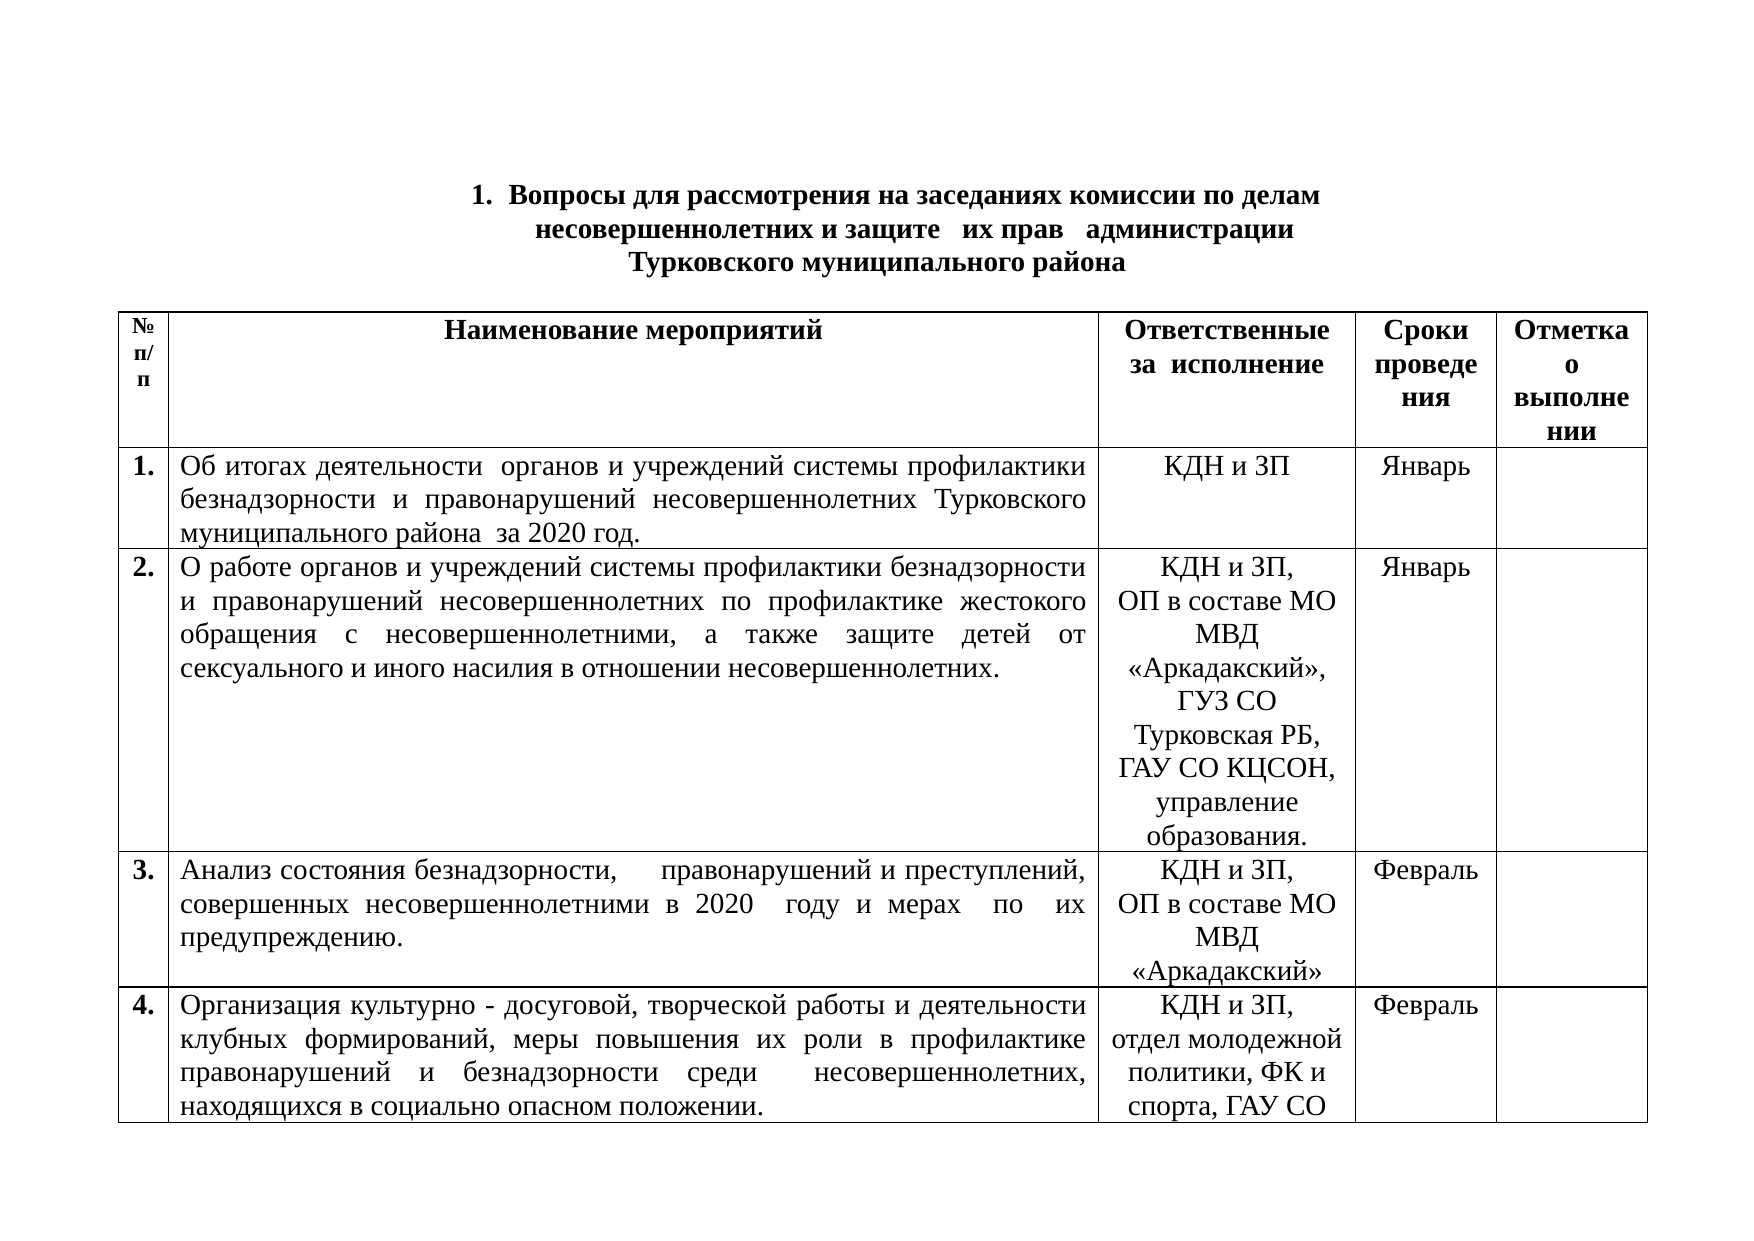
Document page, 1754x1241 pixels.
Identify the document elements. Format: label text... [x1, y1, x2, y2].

table_header Наименование мероприятий [169, 313, 1098, 447]
table_cell Анализ состояния безнадзорности, правонарушений и преступлений, совершенных несовершеннолетними в 2020 году и мерах по их предупреждению. [169, 852, 1098, 986]
table_cell 1. [119, 448, 168, 548]
table_cell 2. [119, 549, 168, 851]
list Вопросы для рассмотрения на заседаниях комиссии по делам [156, 177, 1636, 211]
table_cell Февраль [1356, 852, 1496, 986]
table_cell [1099, 988, 1355, 1122]
table_cell [1497, 448, 1647, 548]
table_header Сроки проведения [1356, 313, 1496, 447]
table_cell 4. [119, 988, 168, 1122]
text Турковского муниципального района [118, 244, 1636, 278]
table_cell О работе органов и учреждений системы профилактики безнадзорности и правонарушений несовершеннолетних по профилактике жестокого обращения с несовершеннолетними, а также защите детей от сексуального и иного насилия в отношении несовершеннолетних. [169, 549, 1098, 851]
table_cell Январь [1356, 549, 1496, 851]
table_cell Февраль [1356, 988, 1496, 1122]
table_cell КДН и ЗП [1099, 448, 1355, 548]
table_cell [169, 988, 1098, 1122]
table_cell [1497, 852, 1647, 986]
table_cell 3. [119, 852, 168, 986]
table_header № п/п [119, 313, 168, 447]
text несовершеннолетних и защите их прав администрации [193, 211, 1636, 244]
table_cell КДН и ЗП, ОП в составе МО МВД «Аркадакский» [1099, 852, 1355, 986]
table_cell Январь [1356, 448, 1496, 548]
table_cell Об итогах деятельности органов и учреждений системы профилактики безнадзорности и правонарушений несовершеннолетних Турковского муниципального района за 2020 год. [169, 448, 1098, 548]
table_cell [1497, 549, 1647, 851]
table_cell КДН и ЗП, ОП в составе МО МВД «Аркадакский», ГУЗ СО Турковская РБ, ГАУ СО КЦСОН, управление образования. [1099, 549, 1355, 851]
table_header Ответственные за исполнение [1099, 313, 1355, 447]
table_cell [1497, 988, 1647, 1122]
table_header Отметка о выполнении [1497, 313, 1647, 447]
